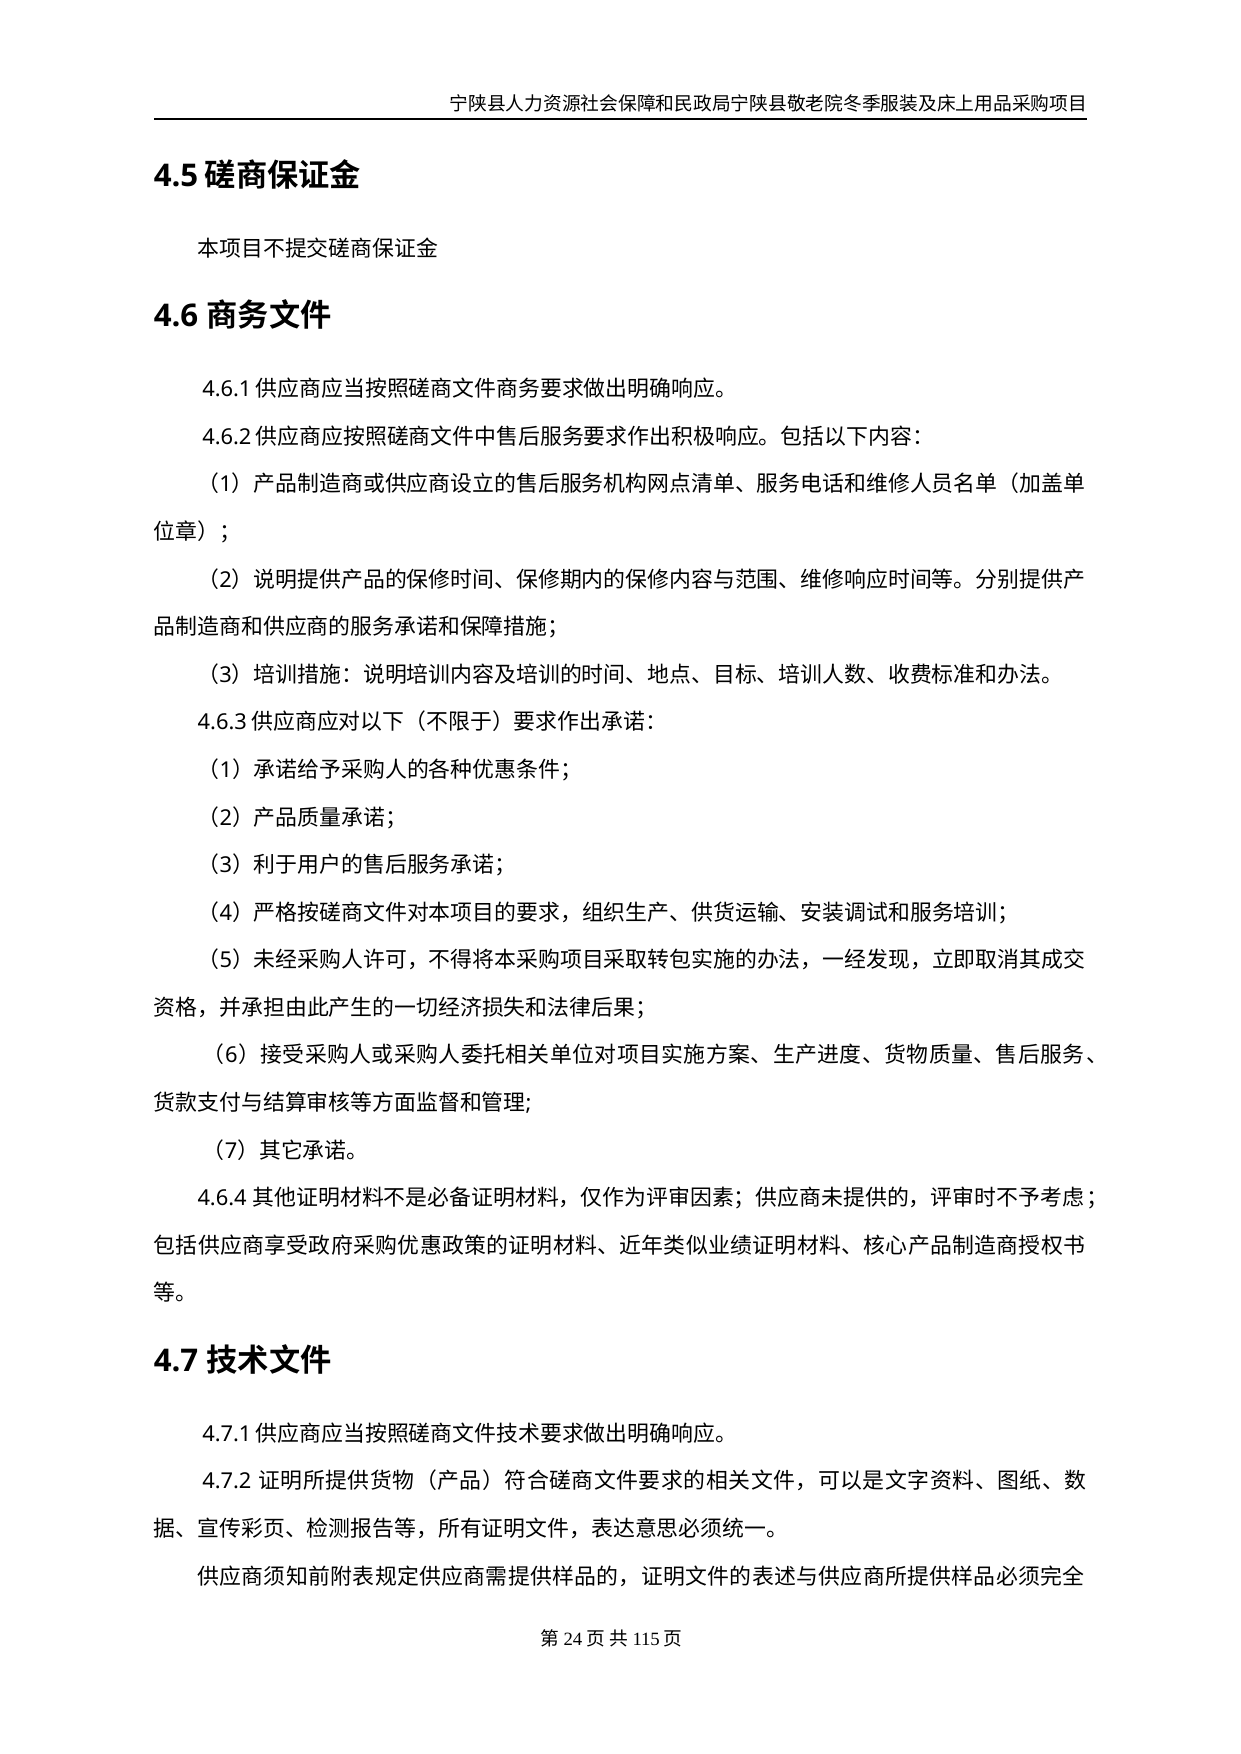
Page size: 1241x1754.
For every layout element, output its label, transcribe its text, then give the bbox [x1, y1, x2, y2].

text （6）接受采购人或采购人委托相关单位对项目实施方案、生产进度、货物质量、售后服务、货款支付与结算审核等方面监督和管理; [153, 1037, 1087, 1117]
text （5）未经采购人许可，不得将本采购项目采取转包实施的办法，一经发现，立即取消其成交资格，并承担由此产生的一切经济损失和法律后果； [154, 942, 1087, 1022]
text 4.6 商务文件 [153, 291, 1087, 336]
text （3）利于用户的售后服务承诺； [154, 847, 1087, 879]
text （4）严格按磋商文件对本项目的要求，组织生产、供货运输、安装调试和服务培训； [154, 895, 1087, 926]
text （7）其它承诺。 [153, 1133, 1087, 1164]
text （2）产品质量承诺； [154, 799, 1087, 831]
text 本项目不提交磋商保证金 [153, 231, 1087, 262]
text （1）产品制造商或供应商设立的售后服务机构网点清单、服务电话和维修人员名单（加盖单位章）； [153, 466, 1087, 546]
text 4.6.4 其他证明材料不是必备证明材料，仅作为评审因素；供应商未提供的，评审时不予考虑；包括供应商享受政府采购优惠政策的证明材料、近年类似业绩证明材料、核心产品制造商授权书等。 [153, 1180, 1087, 1307]
text 4.5磋商保证金 [153, 150, 1087, 195]
text 4.7.2 证明所提供货物（产品）符合磋商文件要求的相关文件，可以是文字资料、图纸、数据、宣传彩页、检测报告等，所有证明文件，表达意思必须统一。 [153, 1463, 1087, 1543]
text 4.6.3供应商应对以下（不限于）要求作出承诺： [154, 704, 1087, 736]
text 4.6.2供应商应按照磋商文件中售后服务要求作出积极响应。包括以下内容： [153, 419, 1087, 451]
text （1）承诺给予采购人的各种优惠条件； [154, 752, 1087, 784]
text （2）说明提供产品的保修时间、保修期内的保修内容与范围、维修响应时间等。分别提供产品制造商和供应商的服务承诺和保障措施； [153, 562, 1087, 641]
text 4.6.1供应商应当按照磋商文件商务要求做出明确响应。 [153, 371, 1087, 403]
text （3）培训措施：说明培训内容及培训的时间、地点、目标、培训人数、收费标准和办法。 [153, 657, 1087, 688]
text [153, 1559, 1087, 1590]
text 4.7.1供应商应当按照磋商文件技术要求做出明确响应。 [153, 1416, 1087, 1448]
text 4.7 技术文件 [153, 1335, 1087, 1381]
